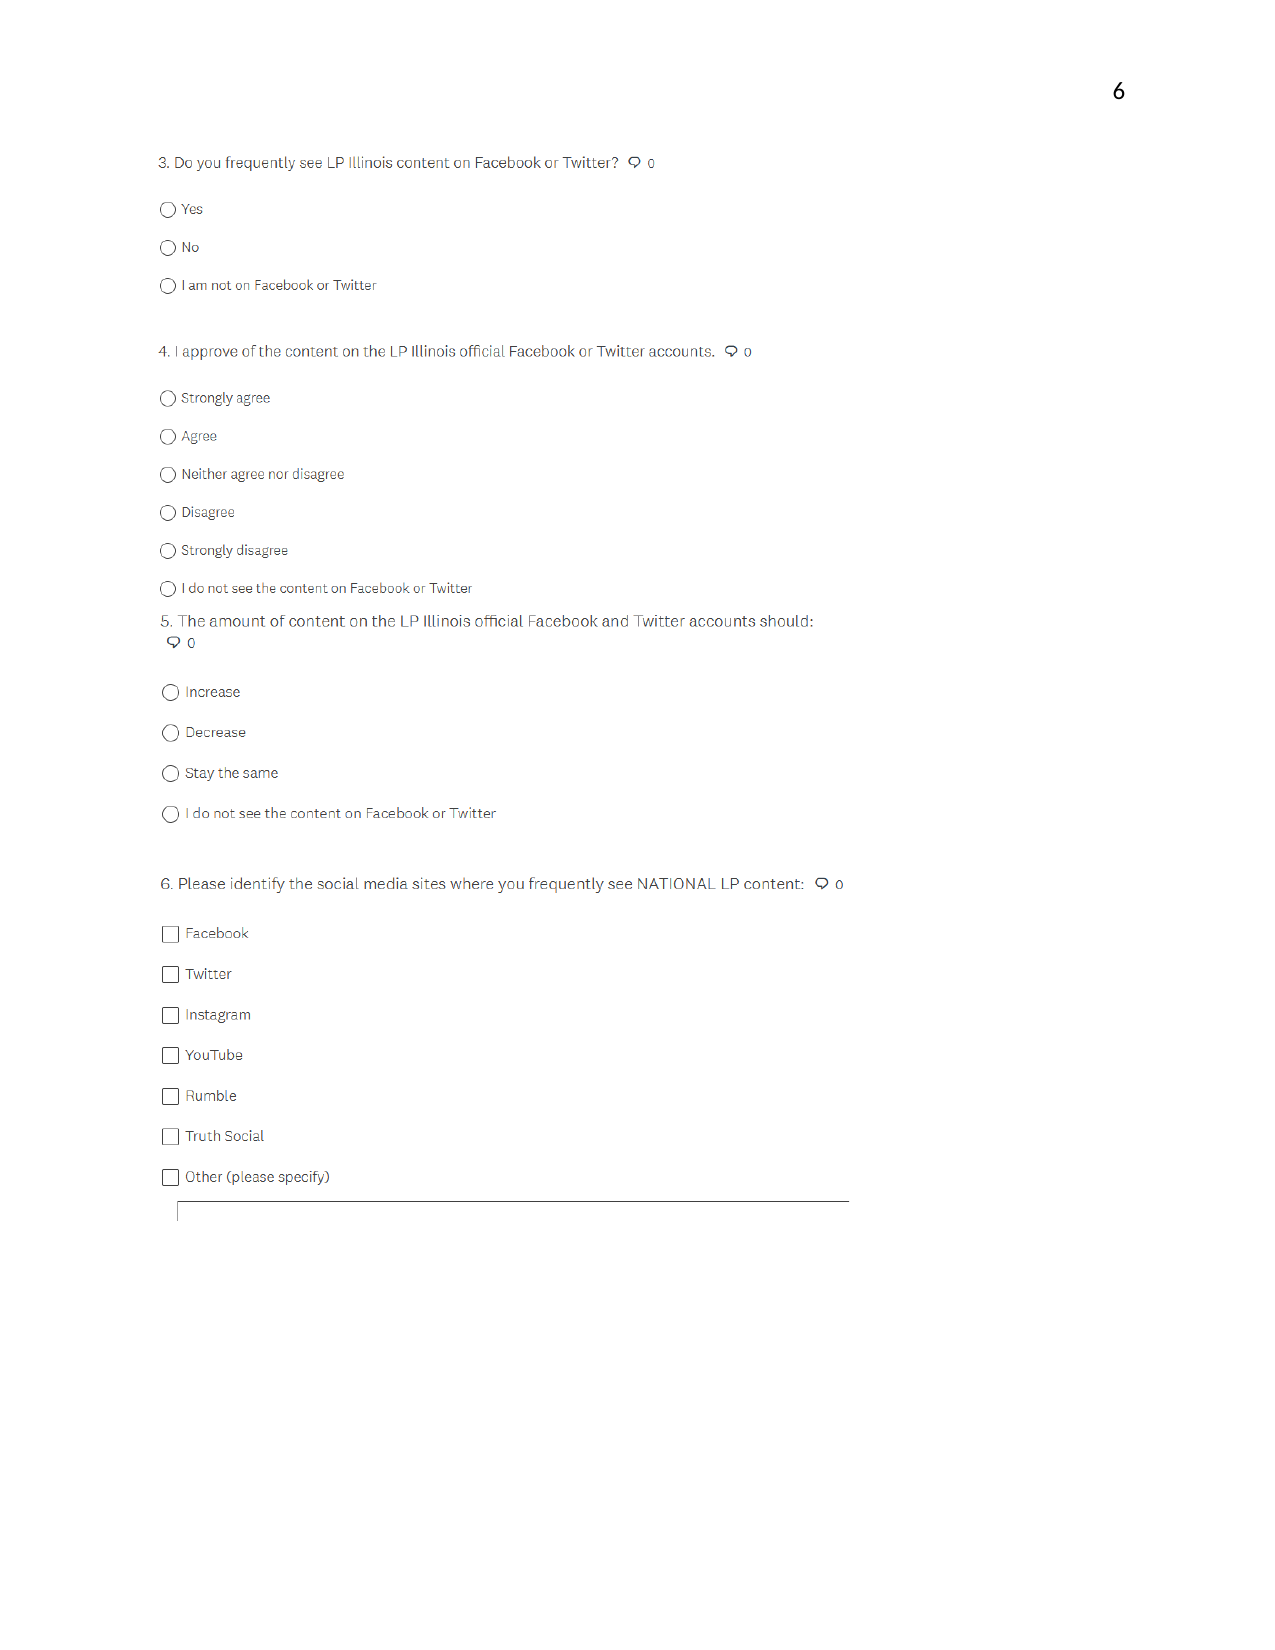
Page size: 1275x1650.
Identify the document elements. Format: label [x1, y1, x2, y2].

picture [150, 150, 850, 1221]
